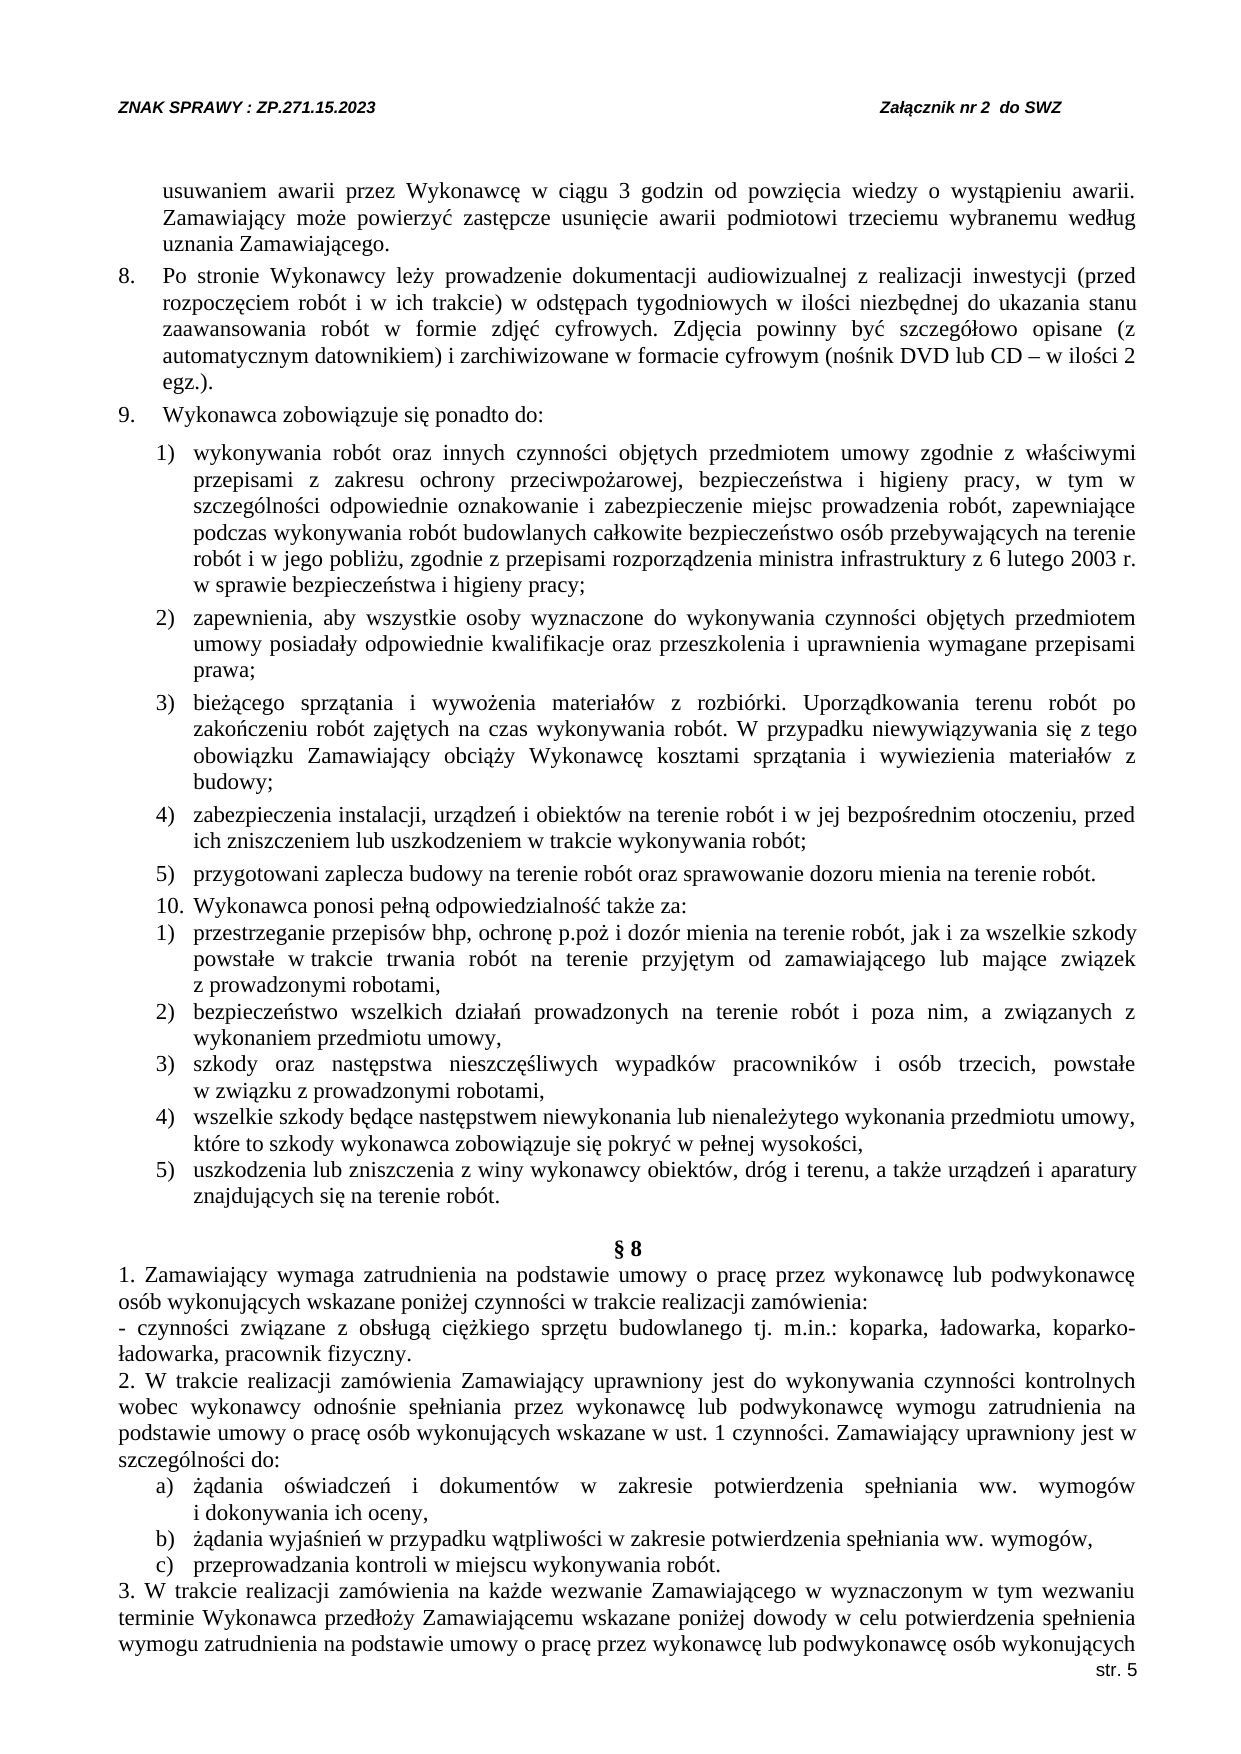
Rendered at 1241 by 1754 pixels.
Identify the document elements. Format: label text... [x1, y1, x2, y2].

list zabezpieczenia instalacji, urządzeń i obiektów na terenie robót i w jej bezpośrednim otoczeniu, przed ich zniszczeniem lub uszkodzeniem w trakcie wykonywania robót; [156, 801, 1137, 853]
list przestrzeganie przepisów bhp, ochronę p.poż i dozór mienia na terenie robót, jak i za wszelkie szkody powstałe w trakcie trwania robót na terenie przyjętym od zamawiającego lub mające związek z prowadzonymi robotami, [156, 919, 1137, 998]
list Po stronie Wykonawcy leży prowadzenie dokumentacji audiowizualnej z realizacji inwestycji (przed rozpoczęciem robót i w ich trakcie) w odstępach tygodniowych w ilości niezbędnej do ukazania stanu zaawansowania robót w formie zdjęć cyfrowych. Zdjęcia powinny być szczegółowo opisane (z automatycznym datownikiem) i zarchiwizowane w formacie cyfrowym (nośnik DVD lub CD – w ilości 2 egz.). [118, 263, 1137, 394]
list Wykonawca zobowiązuje się ponadto do: [118, 401, 1137, 427]
text 2. W trakcie realizacji zamówienia Zamawiający uprawniony jest do wykonywania czynności kontrolnych wobec wykonawcy odnośnie spełniania przez wykonawcę lub podwykonawcę wymogu zatrudnienia na podstawie umowy o pracę osób wykonujących wskazane w ust. 1 czynności. Zamawiający uprawniony jest w szczególności do: [118, 1367, 1137, 1472]
list uszkodzenia lub zniszczenia z winy wykonawcy obiektów, dróg i terenu, a także urządzeń i aparatury znajdujących się na terenie robót. [156, 1156, 1137, 1209]
list Wykonawca ponosi pełną odpowiedzialność także za: [156, 892, 1137, 919]
list bieżącego sprzątania i wywożenia materiałów z rozbiórki. Uporządkowania terenu robót po zakończeniu robót zajętych na czas wykonywania robót. W przypadku niewywiązywania się z tego obowiązku Zamawiający obciąży Wykonawcę kosztami sprzątania i wywiezienia materiałów z budowy; [156, 689, 1137, 794]
list szkody oraz następstwa nieszczęśliwych wypadków pracowników i osób trzecich, powstałe w związku z prowadzonymi robotami, [156, 1051, 1137, 1103]
text - czynności związane z obsługą ciężkiego sprzętu budowlanego tj. m.in.: koparka, ładowarka, koparko-ładowarka, pracownik fizyczny. [118, 1314, 1137, 1367]
list żądania wyjaśnień w przypadku wątpliwości w zakresie potwierdzenia spełniania ww. wymogów, [156, 1525, 1137, 1551]
text § 8 [118, 1235, 1137, 1261]
list przeprowadzania kontroli w miejscu wykonywania robót. [156, 1551, 1137, 1578]
list wykonywania robót oraz innych czynności objętych przedmiotem umowy zgodnie z właściwymi przepisami z zakresu ochrony przeciwpożarowej, bezpieczeństwa i higieny pracy, w tym w szczególności odpowiednie oznakowanie i zabezpieczenie miejsc prowadzenia robót, zapewniające podczas wykonywania robót budowlanych całkowite bezpieczeństwo osób przebywających na terenie robót i w jego pobliżu, zgodnie z przepisami rozporządzenia ministra infrastruktury z 6 lutego 2003 r. w sprawie bezpieczeństwa i higieny pracy; [156, 439, 1137, 598]
list bezpieczeństwo wszelkich działań prowadzonych na terenie robót i poza nim, a związanych z wykonaniem przedmiotu umowy, [156, 998, 1137, 1051]
list zapewnienia, aby wszystkie osoby wyznaczone do wykonywania czynności objętych przedmiotem umowy posiadały odpowiednie kwalifikacje oraz przeszkolenia i uprawnienia wymagane przepisami prawa; [156, 604, 1137, 683]
list żądania oświadczeń i dokumentów w zakresie potwierdzenia spełniania ww. wymogów i dokonywania ich oceny, [156, 1472, 1137, 1525]
text 1. Zamawiający wymaga zatrudnienia na podstawie umowy o pracę przez wykonawcę lub podwykonawcę osób wykonujących wskazane poniżej czynności w trakcie realizacji zamówienia: [118, 1261, 1137, 1314]
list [118, 177, 1137, 256]
list wszelkie szkody będące następstwem niewykonania lub nienależytego wykonania przedmiotu umowy, które to szkody wykonawca zobowiązuje się pokryć w pełnej wysokości, [156, 1103, 1137, 1156]
list przygotowani zaplecza budowy na terenie robót oraz sprawowanie dozoru mienia na terenie robót. [156, 860, 1137, 886]
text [118, 1578, 1137, 1657]
